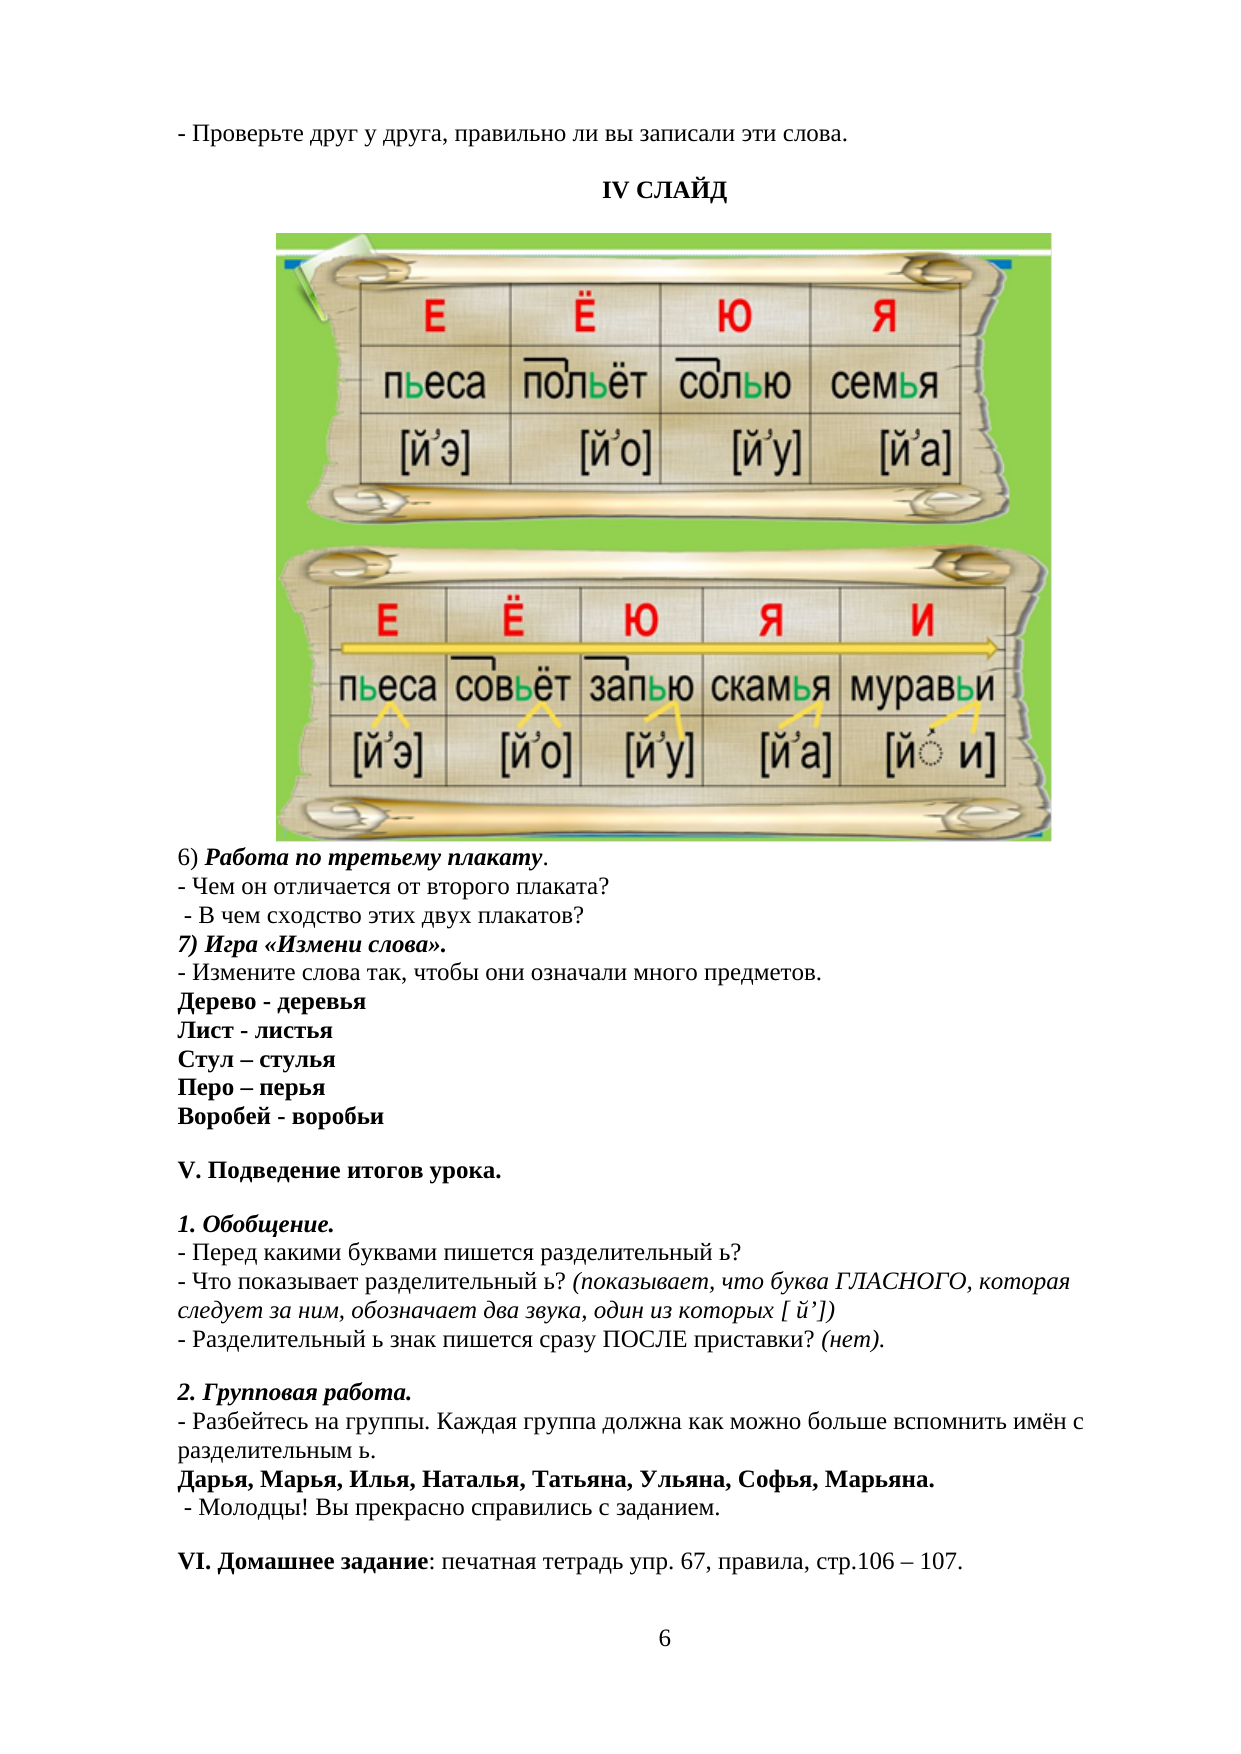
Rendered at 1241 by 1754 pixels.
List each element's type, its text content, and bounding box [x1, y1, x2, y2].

text Воробей - воробьи [177, 1101, 1152, 1130]
text - Измените слова так, чтобы они означали много предметов. [177, 957, 1152, 986]
picture [276, 233, 1053, 843]
text - В чем сходство этих двух плакатов? [177, 900, 1152, 929]
text - Что показывает разделительный ь? (показывает, что буква ГЛАСНОГО, которая следует за ним, обозначает два звука, один из которых [ й’]) [177, 1266, 1152, 1324]
text Дерево - деревья [177, 986, 1152, 1015]
text - Разбейтесь на группы. Каждая группа должна как можно больше вспомнить имён с разделительным ь. [177, 1406, 1152, 1464]
text - Молодцы! Вы прекрасно справились с заданием. [177, 1492, 1152, 1521]
text Стул – стулья [177, 1044, 1152, 1072]
text 6) Работа по третьему плакату. [177, 842, 1152, 871]
text VI. Домашнее задание: печатная тетрадь упр. 67, правила, стр.106 – 107. [177, 1546, 1152, 1575]
text V. Подведение итогов урока. [177, 1155, 1152, 1184]
text Перо – перья [177, 1072, 1152, 1101]
text - Чем он отличается от второго плаката? [177, 871, 1152, 900]
text - Перед какими буквами пишется разделительный ь? [177, 1237, 1152, 1266]
text - Разделительный ь знак пишется сразу ПОСЛЕ приставки? (нет). [177, 1324, 1152, 1352]
text 2. Групповая работа. [177, 1377, 1152, 1406]
text 7) Игра «Измени слова». [177, 929, 1152, 957]
text Лист - листья [177, 1015, 1152, 1044]
text - Проверьте друг у друга, правильно ли вы записали эти слова. [177, 118, 1152, 147]
text 1. Обобщение. [177, 1209, 1152, 1237]
text IV СЛАЙД [177, 176, 1152, 204]
text Дарья, Марья, Илья, Наталья, Татьяна, Ульяна, Софья, Марьяна. [177, 1464, 1152, 1492]
